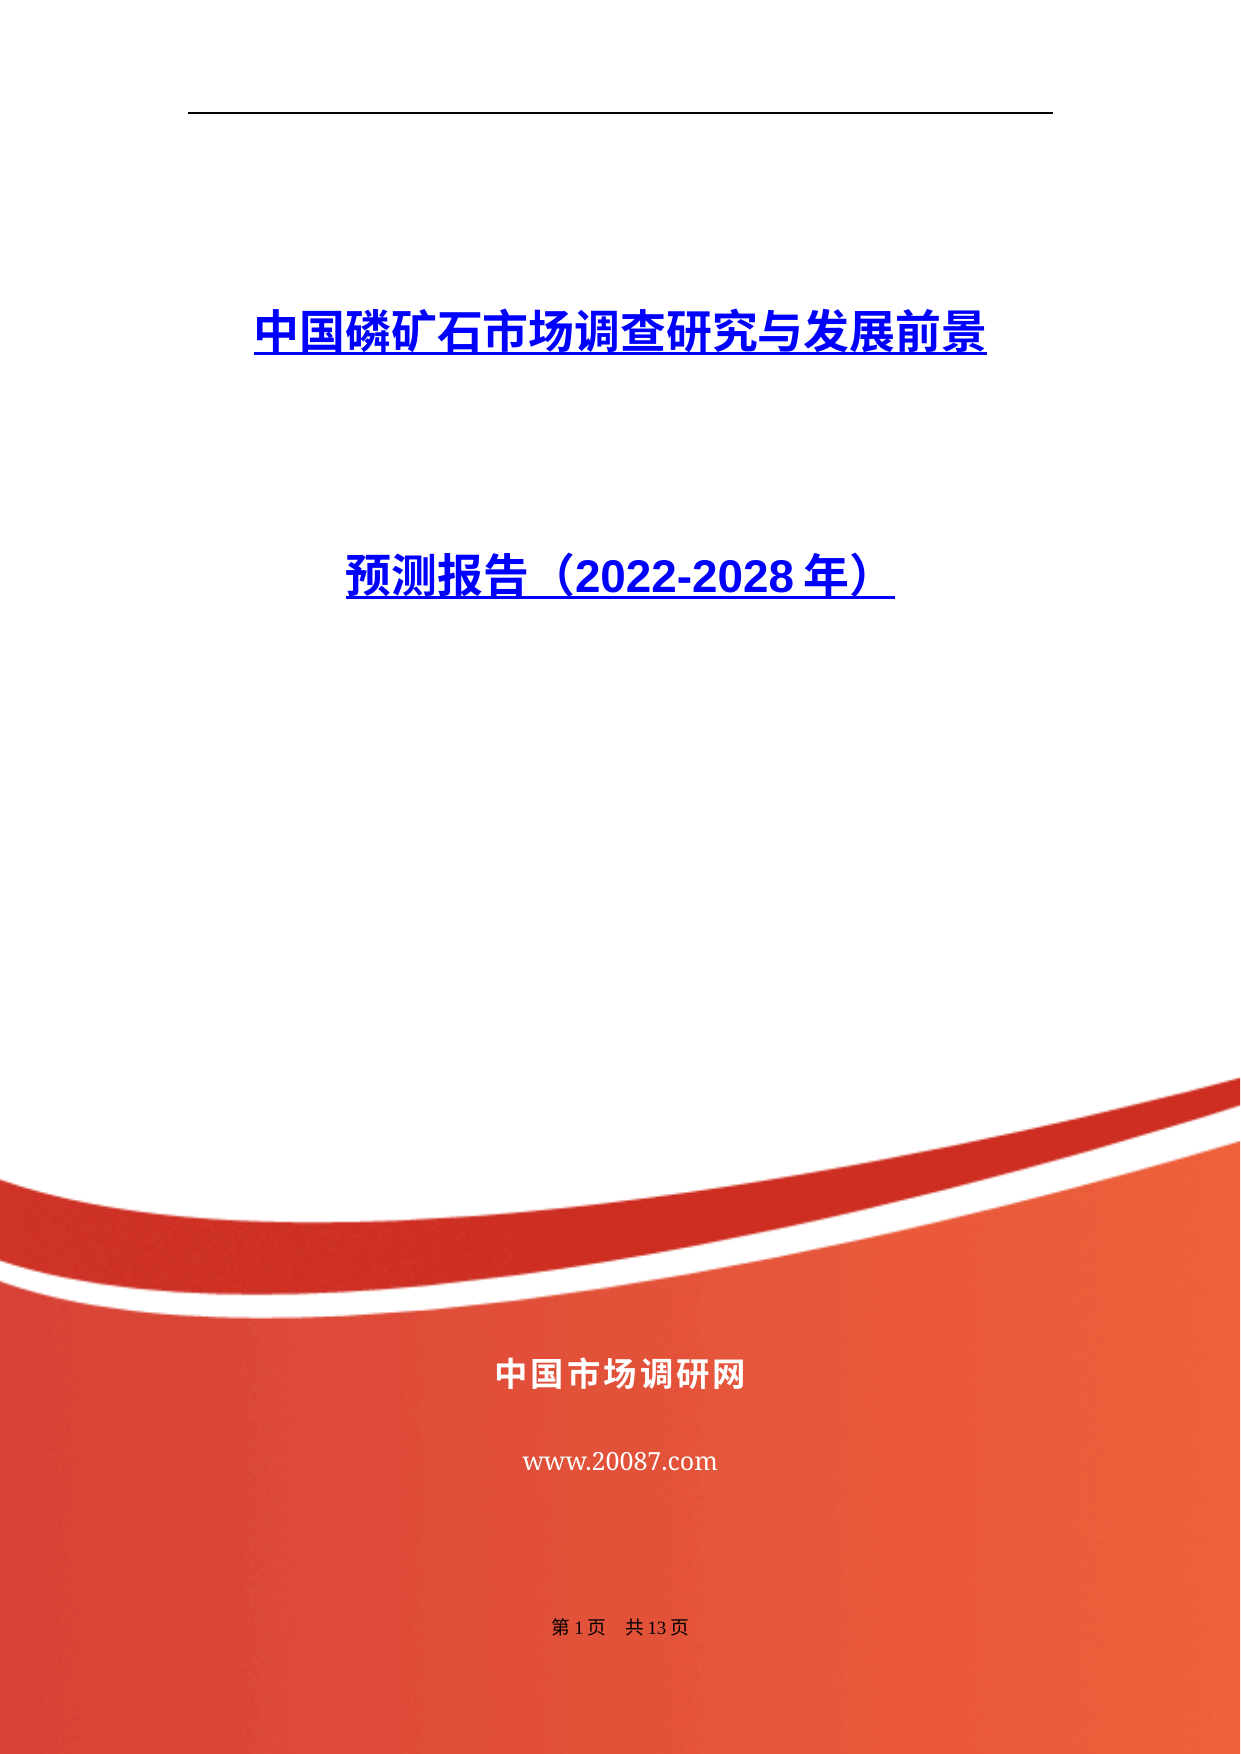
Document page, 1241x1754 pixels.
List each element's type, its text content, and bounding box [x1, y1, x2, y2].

table_header 中国磷矿石市场调查研究与发展前景预测报告（2022-2028年） [188, 207, 1053, 773]
picture [0, 1006, 1241, 1754]
subtitle 中国市场调研网 [187, 1339, 1053, 1404]
text www.20087.com [187, 1428, 1053, 1493]
